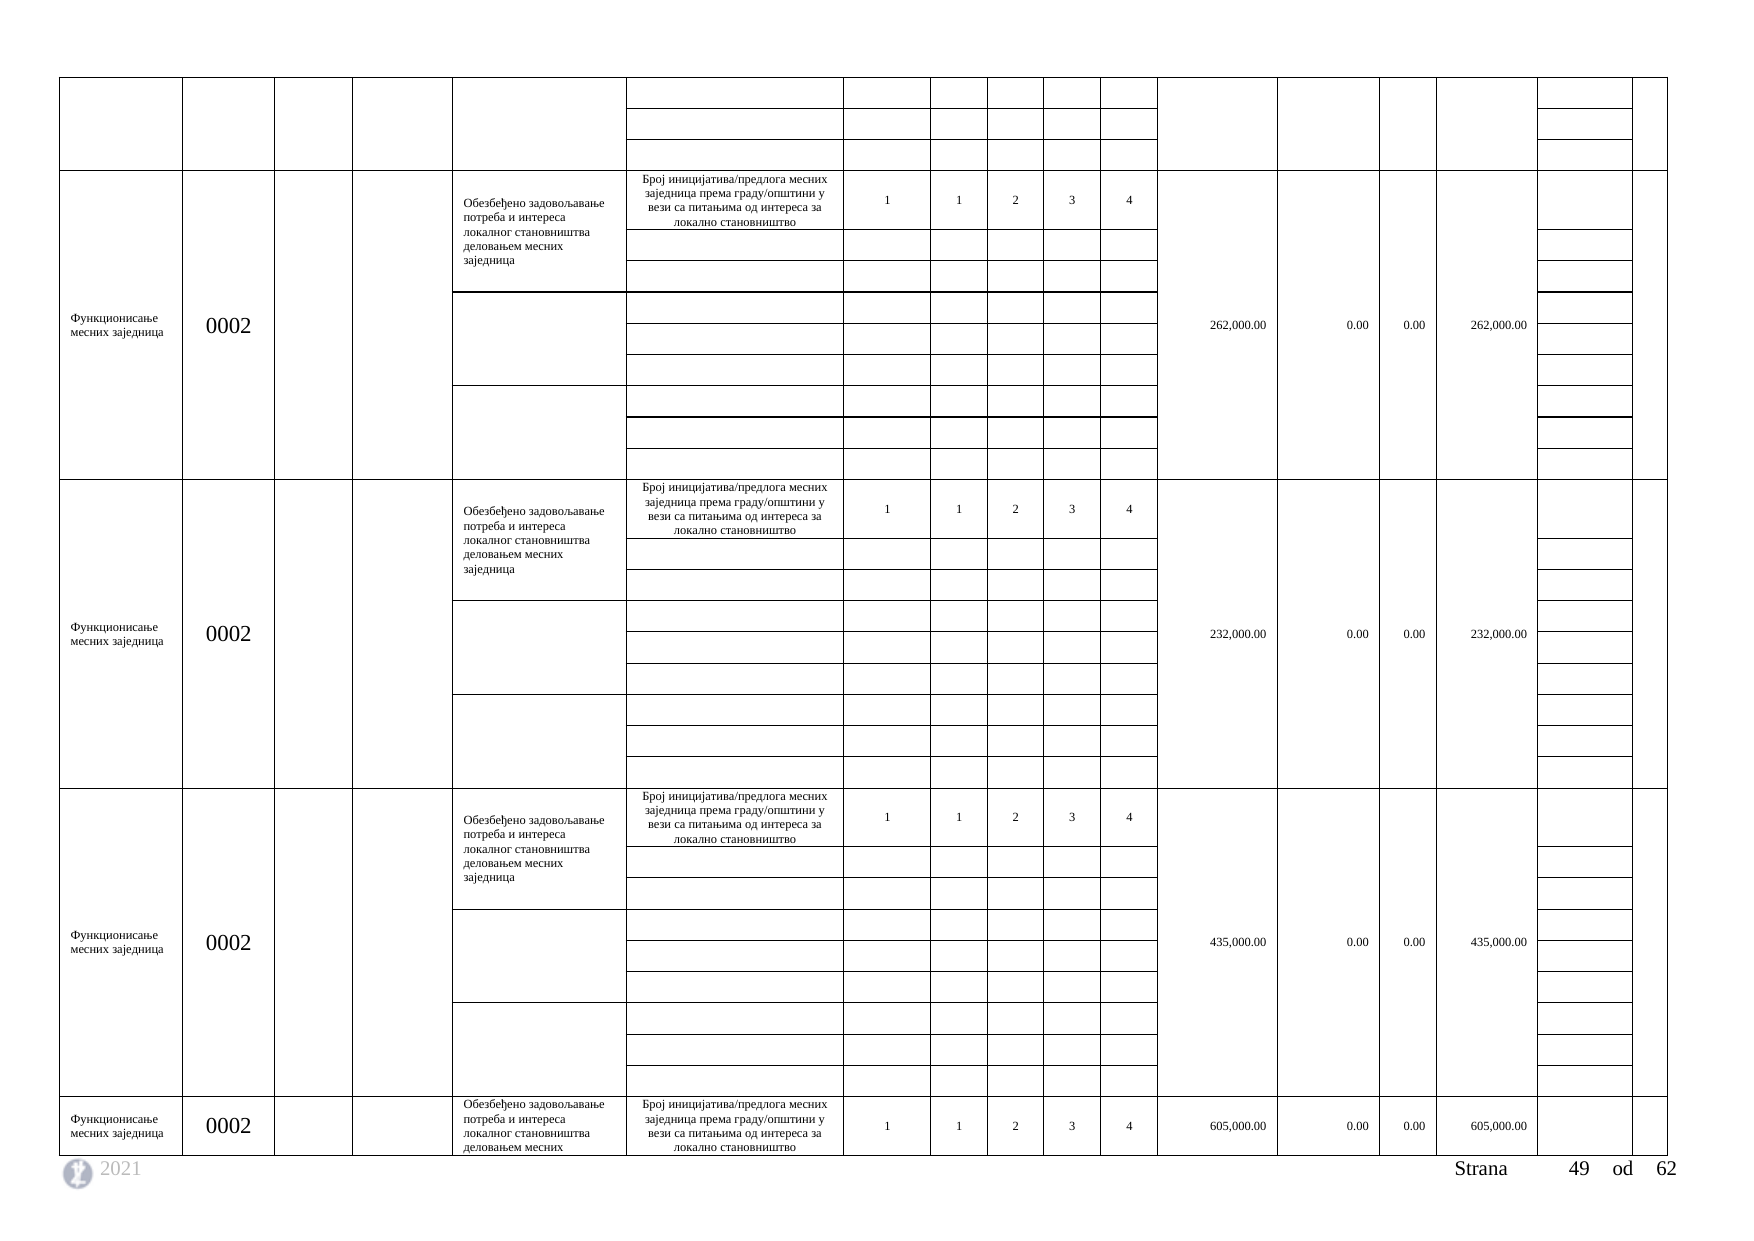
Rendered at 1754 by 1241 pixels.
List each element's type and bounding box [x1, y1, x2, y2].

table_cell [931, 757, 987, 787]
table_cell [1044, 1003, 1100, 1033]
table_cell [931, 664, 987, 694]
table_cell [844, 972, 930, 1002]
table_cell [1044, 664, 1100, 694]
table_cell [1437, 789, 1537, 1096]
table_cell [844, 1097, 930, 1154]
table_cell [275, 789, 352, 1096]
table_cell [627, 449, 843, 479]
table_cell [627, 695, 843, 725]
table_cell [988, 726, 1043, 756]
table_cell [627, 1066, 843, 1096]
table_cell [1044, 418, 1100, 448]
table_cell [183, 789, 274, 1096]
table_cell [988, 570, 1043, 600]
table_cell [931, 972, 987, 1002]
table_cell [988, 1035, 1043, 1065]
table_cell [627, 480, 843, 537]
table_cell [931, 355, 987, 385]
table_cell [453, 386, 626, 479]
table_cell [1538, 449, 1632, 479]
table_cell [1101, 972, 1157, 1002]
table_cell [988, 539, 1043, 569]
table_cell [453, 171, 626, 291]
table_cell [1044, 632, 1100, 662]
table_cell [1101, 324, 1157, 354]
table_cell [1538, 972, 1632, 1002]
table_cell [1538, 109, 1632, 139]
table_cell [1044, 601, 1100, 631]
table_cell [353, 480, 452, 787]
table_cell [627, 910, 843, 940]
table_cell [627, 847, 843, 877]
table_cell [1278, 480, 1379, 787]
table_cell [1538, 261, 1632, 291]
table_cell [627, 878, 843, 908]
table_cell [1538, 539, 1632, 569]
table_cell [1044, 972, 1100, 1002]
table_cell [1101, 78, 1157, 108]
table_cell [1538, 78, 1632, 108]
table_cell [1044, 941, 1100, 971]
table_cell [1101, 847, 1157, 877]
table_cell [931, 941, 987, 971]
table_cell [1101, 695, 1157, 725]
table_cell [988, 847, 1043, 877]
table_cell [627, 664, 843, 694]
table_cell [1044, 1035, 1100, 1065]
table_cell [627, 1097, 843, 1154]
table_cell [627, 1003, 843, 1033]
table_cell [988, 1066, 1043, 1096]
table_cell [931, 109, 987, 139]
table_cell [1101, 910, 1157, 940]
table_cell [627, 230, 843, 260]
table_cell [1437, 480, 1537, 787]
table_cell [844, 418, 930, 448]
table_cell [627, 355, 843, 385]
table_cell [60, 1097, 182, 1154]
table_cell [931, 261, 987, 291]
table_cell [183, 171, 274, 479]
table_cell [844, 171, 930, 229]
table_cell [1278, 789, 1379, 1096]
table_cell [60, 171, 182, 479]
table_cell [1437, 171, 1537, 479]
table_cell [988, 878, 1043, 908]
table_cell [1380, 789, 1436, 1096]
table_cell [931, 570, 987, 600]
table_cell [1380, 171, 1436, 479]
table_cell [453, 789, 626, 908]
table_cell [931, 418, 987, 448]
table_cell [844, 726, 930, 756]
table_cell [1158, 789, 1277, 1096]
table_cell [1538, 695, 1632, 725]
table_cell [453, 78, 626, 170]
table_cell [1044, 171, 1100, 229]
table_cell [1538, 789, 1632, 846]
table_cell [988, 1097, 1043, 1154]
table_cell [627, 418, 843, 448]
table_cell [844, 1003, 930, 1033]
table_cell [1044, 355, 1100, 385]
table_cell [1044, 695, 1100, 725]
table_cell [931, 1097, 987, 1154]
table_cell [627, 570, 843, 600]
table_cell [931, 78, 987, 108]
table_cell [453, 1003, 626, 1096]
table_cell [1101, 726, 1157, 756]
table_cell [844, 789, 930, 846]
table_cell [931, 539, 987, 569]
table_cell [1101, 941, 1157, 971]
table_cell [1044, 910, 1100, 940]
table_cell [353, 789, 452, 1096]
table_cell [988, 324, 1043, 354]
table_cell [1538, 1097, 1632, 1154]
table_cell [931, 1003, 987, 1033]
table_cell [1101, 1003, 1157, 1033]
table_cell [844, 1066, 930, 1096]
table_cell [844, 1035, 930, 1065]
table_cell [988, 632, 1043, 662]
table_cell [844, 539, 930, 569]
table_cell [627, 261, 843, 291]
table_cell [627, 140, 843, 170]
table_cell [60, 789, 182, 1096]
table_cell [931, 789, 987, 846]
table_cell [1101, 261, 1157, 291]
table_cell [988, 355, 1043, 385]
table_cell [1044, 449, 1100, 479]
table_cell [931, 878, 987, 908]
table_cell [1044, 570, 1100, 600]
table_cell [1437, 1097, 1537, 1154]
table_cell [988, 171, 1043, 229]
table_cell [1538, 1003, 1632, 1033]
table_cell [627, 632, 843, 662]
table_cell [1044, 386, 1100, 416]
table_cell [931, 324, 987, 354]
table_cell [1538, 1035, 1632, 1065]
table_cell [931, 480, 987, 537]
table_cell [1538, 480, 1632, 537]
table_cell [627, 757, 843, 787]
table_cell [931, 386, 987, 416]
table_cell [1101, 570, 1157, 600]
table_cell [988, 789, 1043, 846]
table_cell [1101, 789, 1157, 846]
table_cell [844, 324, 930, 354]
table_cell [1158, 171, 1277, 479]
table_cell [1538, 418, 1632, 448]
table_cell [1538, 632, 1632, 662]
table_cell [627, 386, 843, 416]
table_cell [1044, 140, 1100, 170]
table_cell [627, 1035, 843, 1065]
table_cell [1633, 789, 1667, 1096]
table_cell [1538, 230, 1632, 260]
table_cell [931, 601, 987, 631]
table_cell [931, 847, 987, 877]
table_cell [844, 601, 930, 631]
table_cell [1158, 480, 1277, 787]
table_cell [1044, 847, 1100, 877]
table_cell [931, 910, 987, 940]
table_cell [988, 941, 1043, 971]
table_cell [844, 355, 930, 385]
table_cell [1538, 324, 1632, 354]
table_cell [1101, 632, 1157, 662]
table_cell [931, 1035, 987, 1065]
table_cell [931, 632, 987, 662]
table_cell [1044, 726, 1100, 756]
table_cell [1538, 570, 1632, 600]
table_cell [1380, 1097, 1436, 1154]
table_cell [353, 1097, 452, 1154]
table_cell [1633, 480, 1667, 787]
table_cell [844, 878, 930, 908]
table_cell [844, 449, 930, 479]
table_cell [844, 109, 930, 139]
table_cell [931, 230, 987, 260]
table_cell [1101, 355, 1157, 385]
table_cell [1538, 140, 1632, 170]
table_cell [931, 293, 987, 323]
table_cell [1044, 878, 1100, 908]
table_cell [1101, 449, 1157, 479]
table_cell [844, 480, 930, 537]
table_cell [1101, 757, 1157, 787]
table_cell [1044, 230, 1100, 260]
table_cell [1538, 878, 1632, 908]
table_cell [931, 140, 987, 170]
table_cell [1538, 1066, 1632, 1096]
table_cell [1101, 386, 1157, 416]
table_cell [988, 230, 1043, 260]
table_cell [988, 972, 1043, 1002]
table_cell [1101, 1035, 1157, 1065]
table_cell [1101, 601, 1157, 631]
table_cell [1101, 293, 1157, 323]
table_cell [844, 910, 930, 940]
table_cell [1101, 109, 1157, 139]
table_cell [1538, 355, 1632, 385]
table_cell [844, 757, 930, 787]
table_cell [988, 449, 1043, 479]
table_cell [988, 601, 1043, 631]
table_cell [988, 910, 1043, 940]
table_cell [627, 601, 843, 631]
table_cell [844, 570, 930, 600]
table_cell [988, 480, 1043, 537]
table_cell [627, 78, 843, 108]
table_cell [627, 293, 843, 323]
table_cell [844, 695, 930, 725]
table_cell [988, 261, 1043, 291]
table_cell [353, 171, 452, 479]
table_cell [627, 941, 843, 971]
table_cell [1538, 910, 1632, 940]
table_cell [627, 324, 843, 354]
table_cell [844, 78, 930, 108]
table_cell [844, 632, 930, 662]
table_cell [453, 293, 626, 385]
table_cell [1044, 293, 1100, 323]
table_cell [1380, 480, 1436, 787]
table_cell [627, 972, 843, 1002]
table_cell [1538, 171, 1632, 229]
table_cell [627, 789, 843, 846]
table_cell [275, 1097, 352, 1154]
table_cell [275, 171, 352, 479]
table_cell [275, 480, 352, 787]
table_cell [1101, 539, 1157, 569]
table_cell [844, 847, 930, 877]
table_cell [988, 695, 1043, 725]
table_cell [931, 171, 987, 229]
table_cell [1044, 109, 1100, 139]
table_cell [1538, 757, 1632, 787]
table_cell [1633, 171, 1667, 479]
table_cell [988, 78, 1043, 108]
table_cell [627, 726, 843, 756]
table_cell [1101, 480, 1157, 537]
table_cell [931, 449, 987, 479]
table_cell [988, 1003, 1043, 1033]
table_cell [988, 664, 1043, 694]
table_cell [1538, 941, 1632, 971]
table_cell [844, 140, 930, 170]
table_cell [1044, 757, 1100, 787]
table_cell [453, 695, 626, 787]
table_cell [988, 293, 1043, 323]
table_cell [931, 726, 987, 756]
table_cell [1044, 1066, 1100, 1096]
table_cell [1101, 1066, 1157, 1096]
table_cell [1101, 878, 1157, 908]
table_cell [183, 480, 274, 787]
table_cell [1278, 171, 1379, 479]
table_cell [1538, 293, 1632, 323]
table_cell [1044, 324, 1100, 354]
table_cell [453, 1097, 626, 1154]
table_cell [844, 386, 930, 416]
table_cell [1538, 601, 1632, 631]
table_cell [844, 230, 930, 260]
picture [59, 1156, 97, 1194]
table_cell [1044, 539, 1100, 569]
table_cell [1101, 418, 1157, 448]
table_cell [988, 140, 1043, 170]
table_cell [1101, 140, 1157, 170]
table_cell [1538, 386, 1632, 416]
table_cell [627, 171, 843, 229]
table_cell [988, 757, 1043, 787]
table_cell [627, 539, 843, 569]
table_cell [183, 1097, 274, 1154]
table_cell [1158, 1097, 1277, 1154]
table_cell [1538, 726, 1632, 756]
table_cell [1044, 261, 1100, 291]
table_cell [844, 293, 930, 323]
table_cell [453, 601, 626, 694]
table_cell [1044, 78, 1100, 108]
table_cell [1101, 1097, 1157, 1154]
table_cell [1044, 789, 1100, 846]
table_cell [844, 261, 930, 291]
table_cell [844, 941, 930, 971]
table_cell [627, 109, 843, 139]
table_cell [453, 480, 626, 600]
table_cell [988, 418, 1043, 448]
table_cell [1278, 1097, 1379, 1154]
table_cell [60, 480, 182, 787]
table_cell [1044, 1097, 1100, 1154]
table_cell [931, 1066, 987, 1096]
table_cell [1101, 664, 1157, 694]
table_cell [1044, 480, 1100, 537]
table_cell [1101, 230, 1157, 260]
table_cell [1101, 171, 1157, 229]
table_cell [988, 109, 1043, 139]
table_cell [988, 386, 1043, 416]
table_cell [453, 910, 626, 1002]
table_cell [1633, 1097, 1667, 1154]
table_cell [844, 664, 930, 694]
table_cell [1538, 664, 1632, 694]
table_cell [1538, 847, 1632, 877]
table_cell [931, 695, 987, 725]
